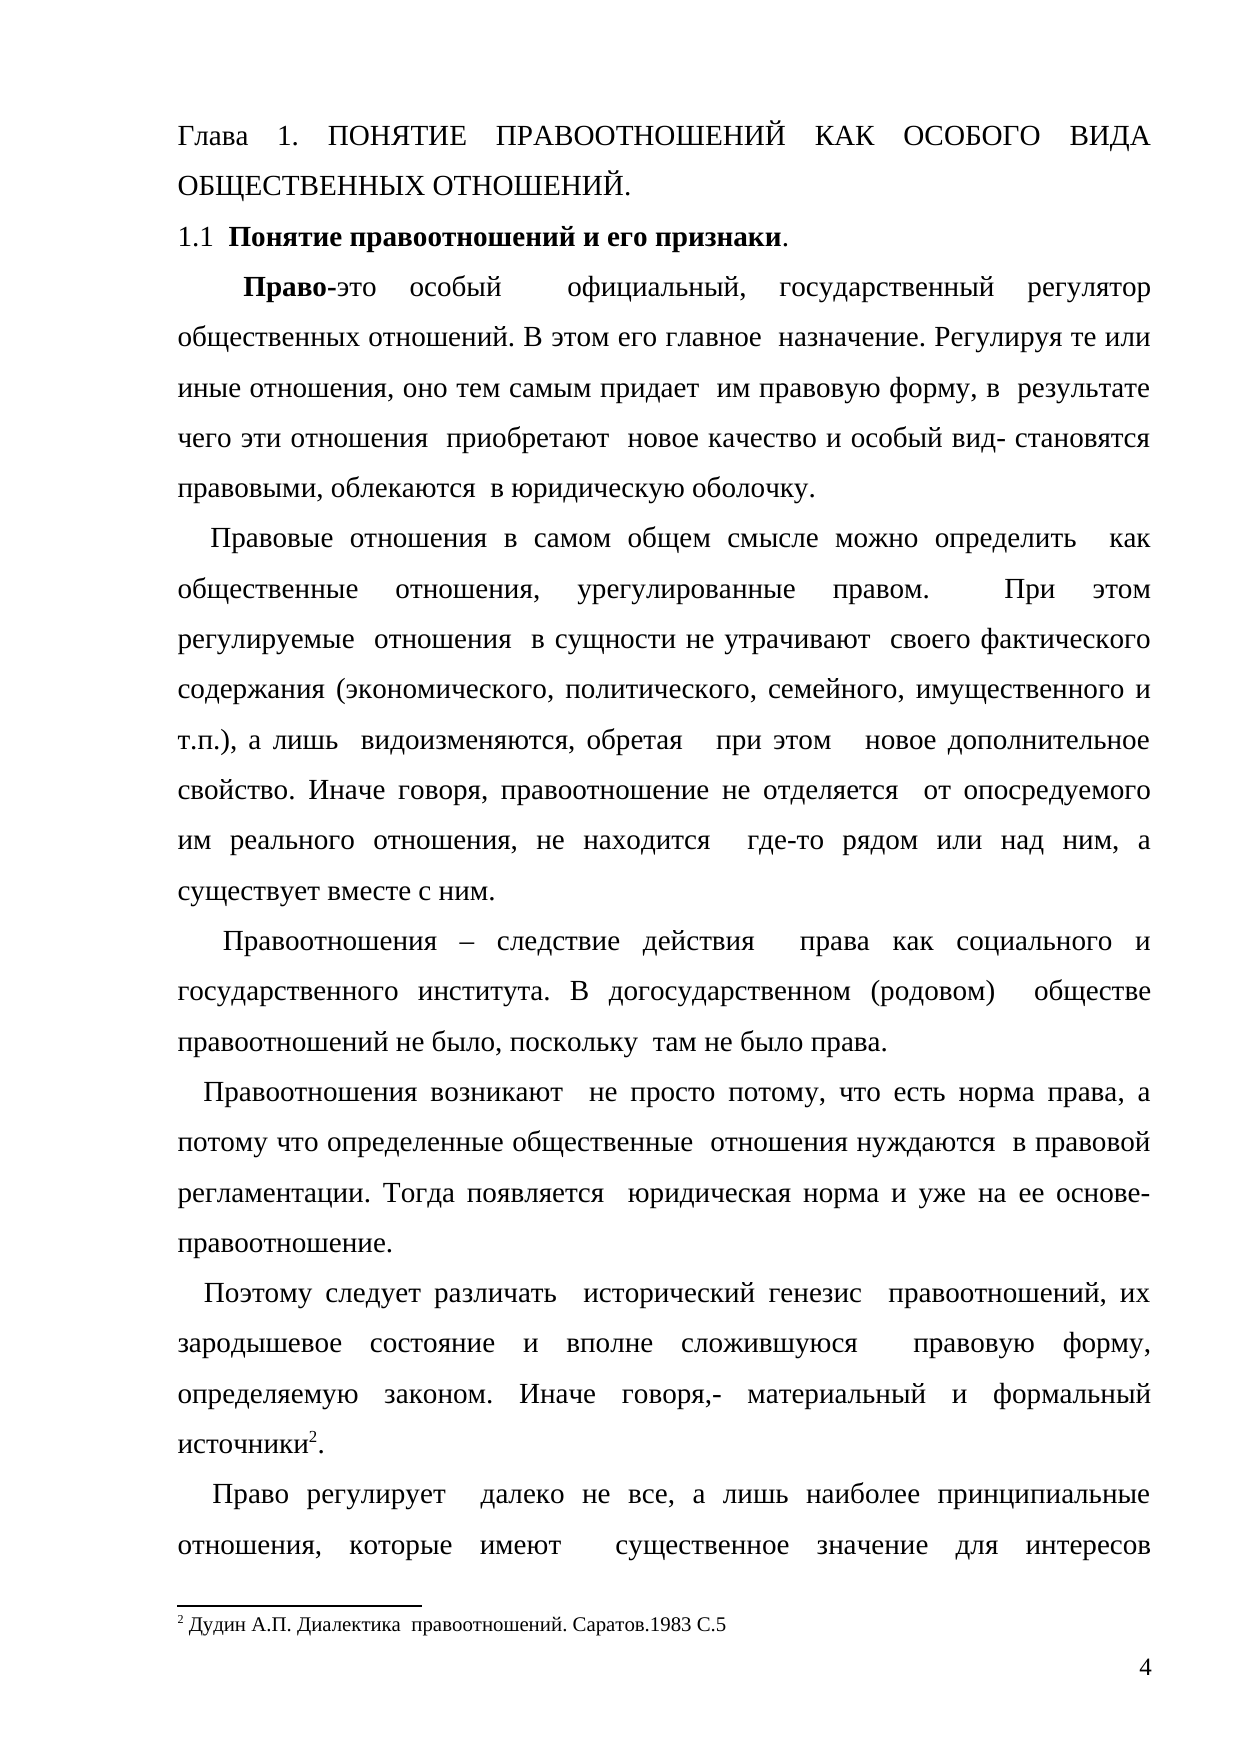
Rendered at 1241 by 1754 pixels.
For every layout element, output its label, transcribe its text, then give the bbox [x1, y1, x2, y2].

text Правовые отношения в самом общем смысле можно определить как общественные отношения, урегулированные правом. При этом регулируемые отношения в сущности не утрачивают своего фактического содержания (экономического, политического, семейного, имущественного и т.п.), а лишь видоизменяются, обретая при этом новое дополнительное свойство. Иначе говоря, правоотношение не отделяется от опосредуемого им реального отношения, не находится где-то рядом или над ним, а существует вместе с ним. [177, 521, 1152, 906]
text Право-это особый официальный, государственный регулятор общественных отношений. В этом его главное назначение. Регулируя те или иные отношения, оно тем самым придает им правовую форму, в результате чего эти отношения приобретают новое качество и особый вид- становятся правовыми, облекаются в юридическую оболочку. [177, 269, 1152, 504]
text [177, 1477, 1152, 1560]
text 1.1 Понятие правоотношений и его признаки. [177, 219, 1152, 252]
text Поэтому следует различать исторический генезис правоотношений, их зародышевое состояние и вполне сложившуюся правовую форму, определяемую законом. Иначе говоря,- материальный и формальный источники. [177, 1275, 1152, 1460]
text Глава 1. ПОНЯТИЕ ПРАВООТНОШЕНИЙ КАК ОСОБОГО ВИДА ОБЩЕСТВЕННЫХ ОТНОШЕНИЙ. [177, 118, 1152, 202]
text Правоотношения возникают не просто потому, что есть норма права, а потому что определенные общественные отношения нуждаются в правовой регламентации. Тогда появляется юридическая норма и уже на ее основе- правоотношение. [177, 1074, 1152, 1258]
text Правоотношения – следствие действия права как социального и государственного института. В догосударственном (родовом) обществе правоотношений не было, поскольку там не было права. [177, 923, 1152, 1057]
